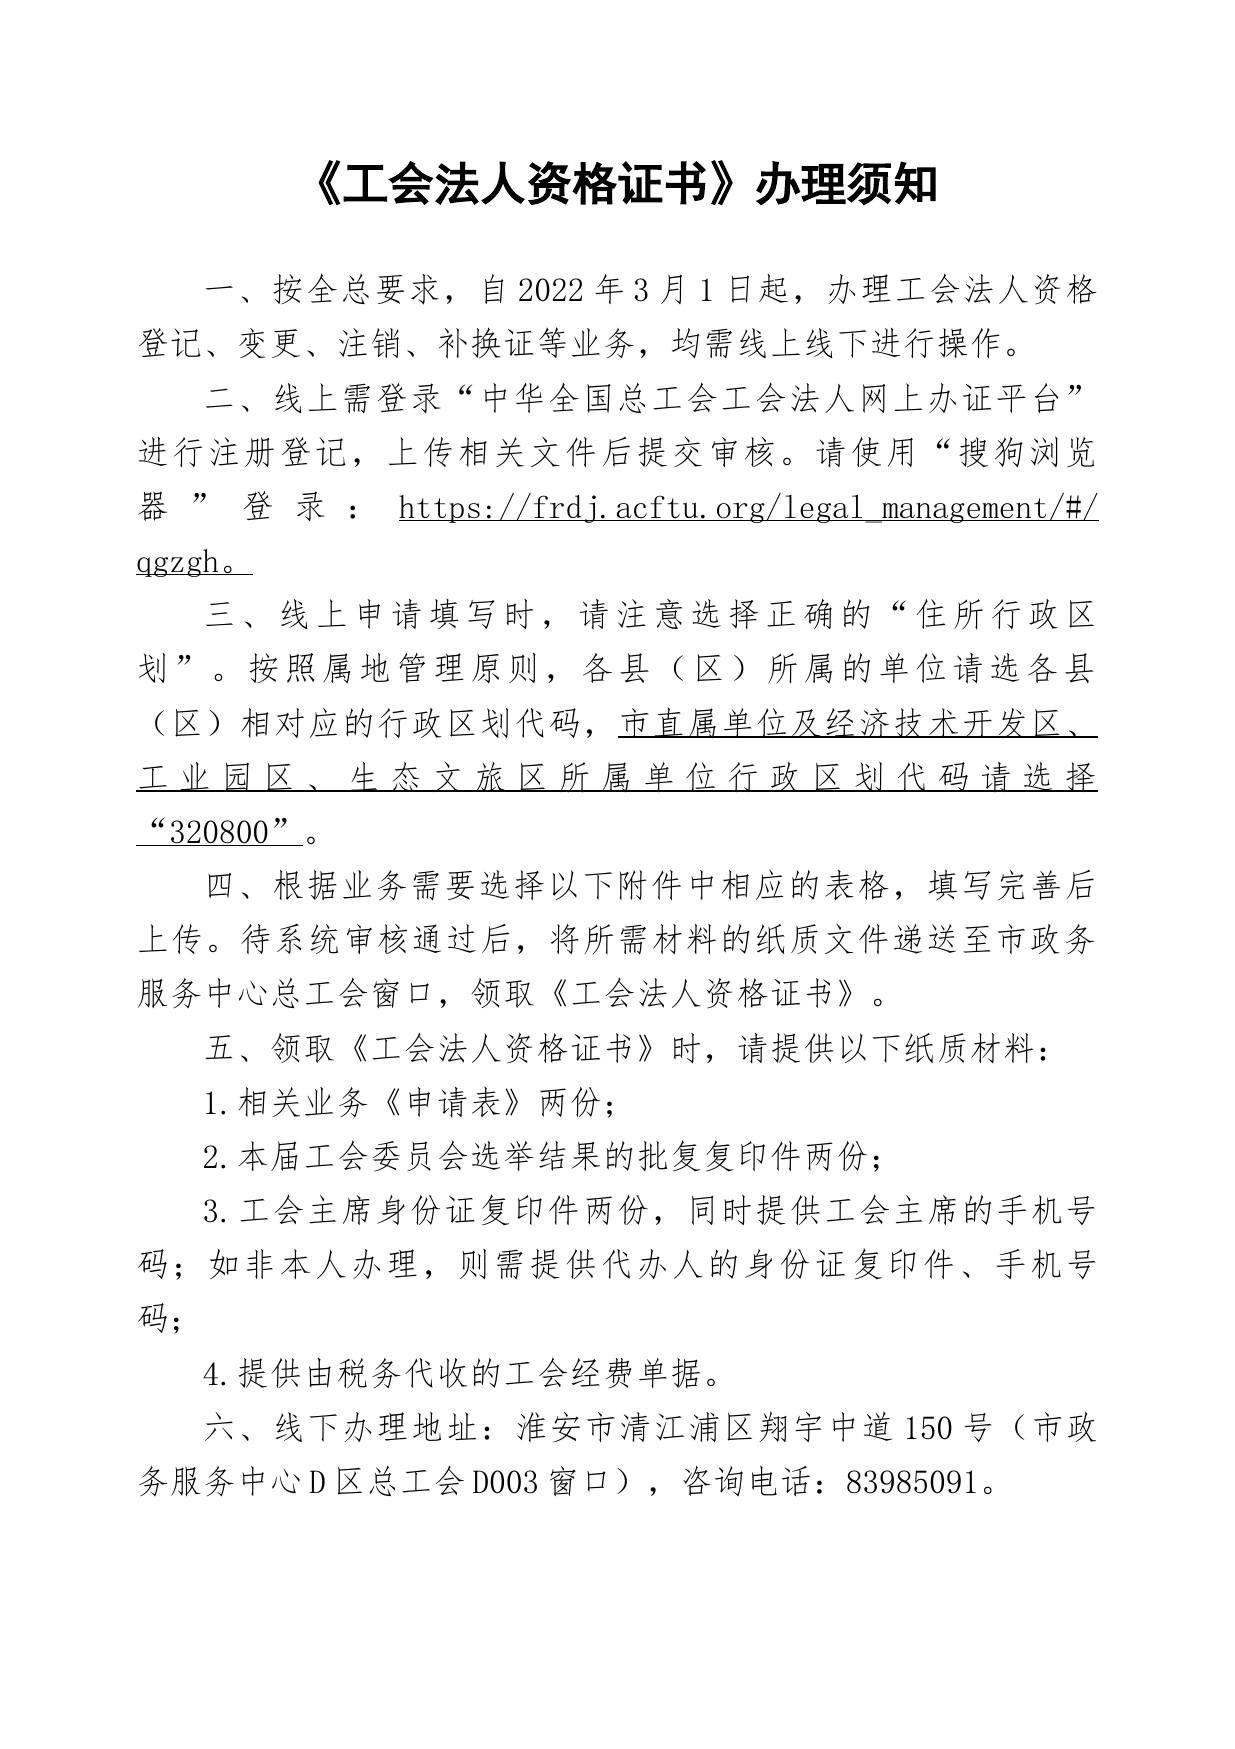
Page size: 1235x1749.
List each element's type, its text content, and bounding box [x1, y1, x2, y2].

text 五、领取《工会法人资格证书》时，请提供以下纸质材料： [136, 1017, 1098, 1071]
text 《工会法人资格证书》办理须知 [136, 153, 1098, 206]
text 六、线下办理地址：淮安市清江浦区翔宇中道150号（市政务服务中心D区总工会D003窗口），咨询电话：83985091。 [136, 1396, 1098, 1504]
text 4.提供由税务代收的工会经费单据。 [136, 1342, 1098, 1396]
text 三、线上申请填写时，请注意选择正确的“住所行政区划”。按照属地管理原则，各县（区）所属的单位请选各县（区）相对应的行政区划代码，市直属单位及经济技术开发区、工业园区、生态文旅区所属单位行政区划代码请选择“320800”。 [136, 583, 1098, 790]
text 四、根据业务需要选择以下附件中相应的表格，填写完善后上传。待系统审核通过后，将所需材料的纸质文件递送至市政务服务中心总工会窗口，领取《工会法人资格证书》。 [136, 854, 1098, 1017]
text 二、线上需登录“中华全国总工会工会法人网上办证平台”进行注册登记，上传相关文件后提交审核。请使用“搜狗浏览器”登录：https://frdj.acftu.org/legal_management/#/qgzgh。 [136, 367, 1098, 583]
text 一、按全总要求，自2022年3月1日起，办理工会法人资格登记、变更、注销、补换证等业务，均需线上线下进行操作。 [136, 258, 1098, 367]
text 3.工会主席身份证复印件两份，同时提供工会主席的手机号码；如非本人办理，则需提供代办人的身份证复印件、手机号码； [136, 1179, 1098, 1342]
text 三、线上申请填写时，请注意选择正确的“住所行政区划”。按照属地管理原则，各县（区）所属的单位请选各县（区）相对应的行政区划代码，市直属单位及经济技术开发区、工业园区、生态文旅区所属单位行政区划代码请选择“320800”。 [136, 792, 1098, 854]
text 1.相关业务《申请表》两份； [136, 1071, 1098, 1125]
text 2.本届工会委员会选举结果的批复复印件两份； [136, 1125, 1098, 1179]
